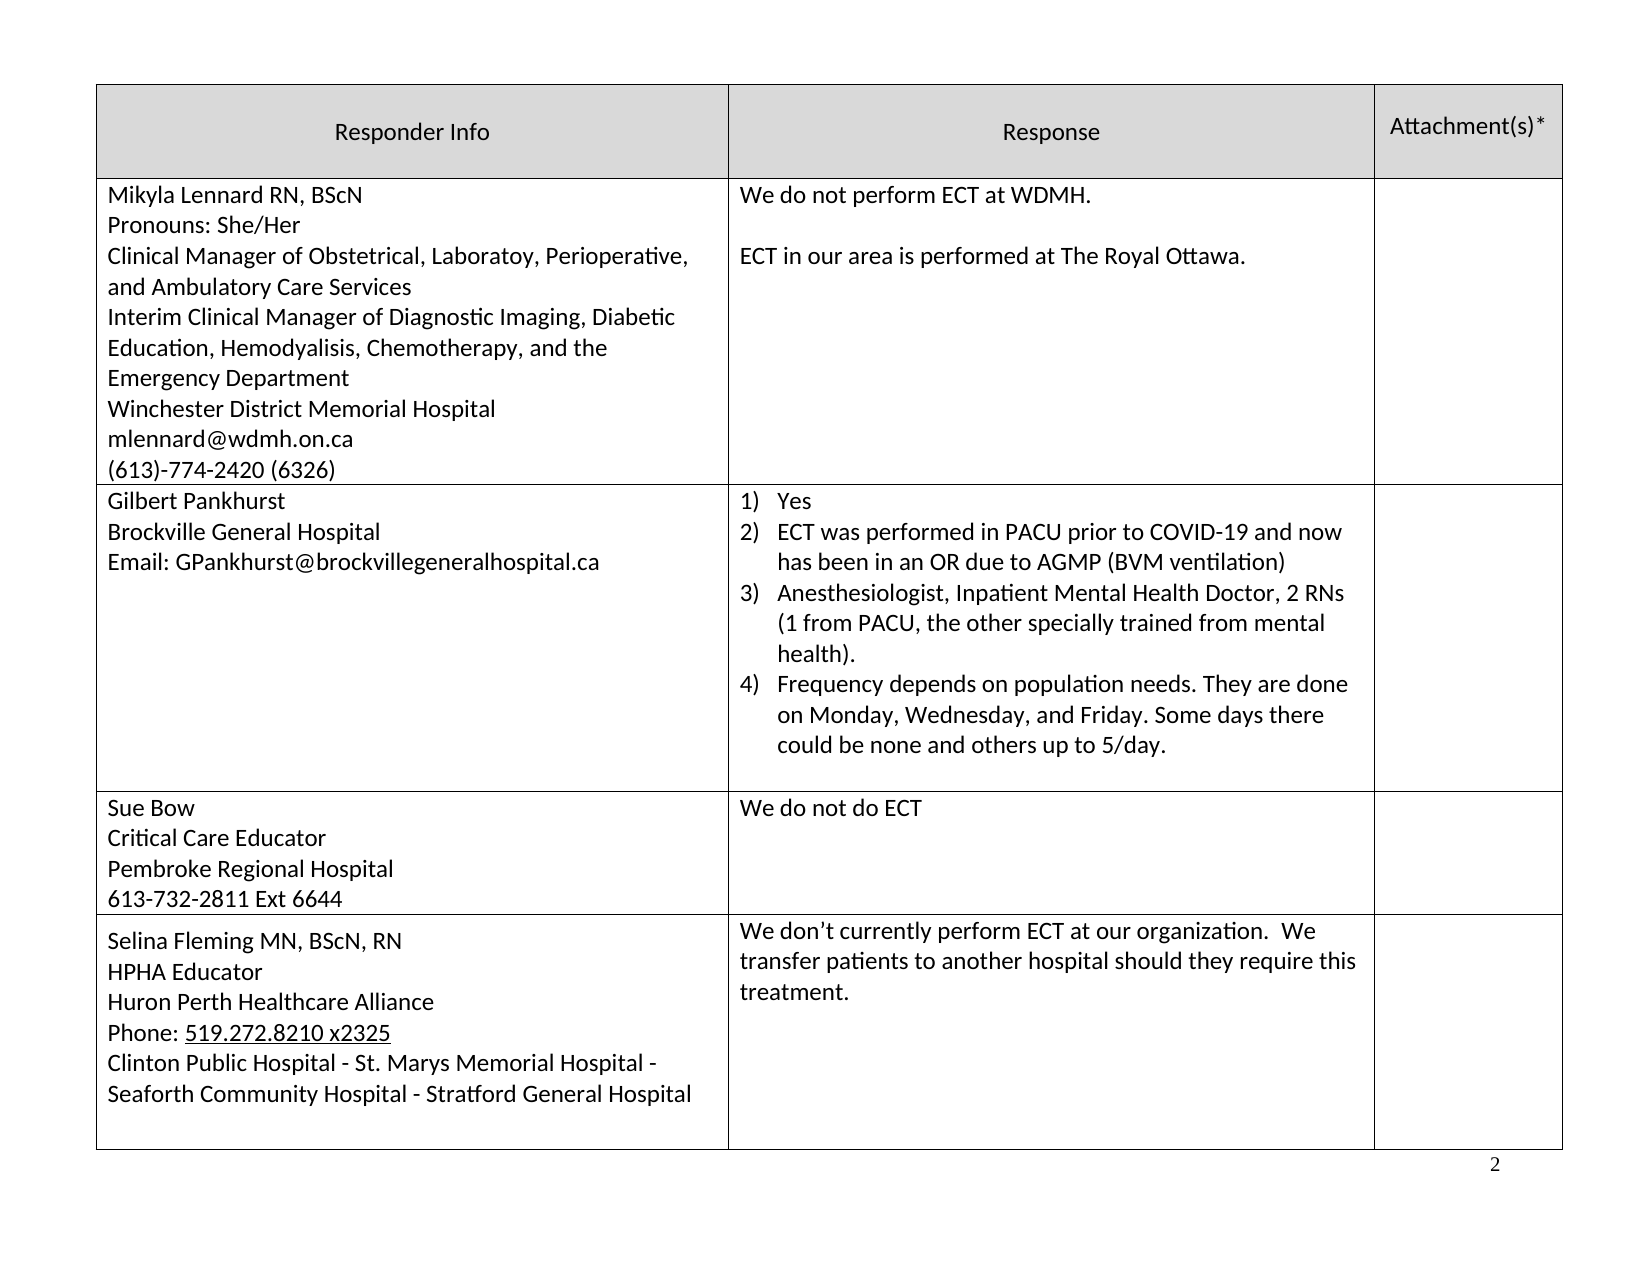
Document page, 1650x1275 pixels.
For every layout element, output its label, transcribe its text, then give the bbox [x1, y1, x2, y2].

table_cell Selina Fleming MN, BScN, RN HPHA Educator Huron Perth Healthcare Alliance Phone: 519.272.8210 x2325 Clinton Public Hospital - St. Marys Memorial Hospital - Seaforth Community Hospital - Stratford General Hospital [97, 915, 728, 1149]
table_cell We don’t currently perform ECT at our organization. We transfer patients to another hospital should they require this treatment. [729, 915, 1374, 1149]
table_cell We do not do ECT [729, 792, 1374, 914]
table_cell Yes ECT was performed in PACU prior to COVID-19 and now has been in an OR due to AGMP (BVM ventilation) Anesthesiologist, Inpatient Mental Health Doctor, 2 RNs (1 from PACU, the other specially trained from mental health). Frequency depends on population needs. They are done on Monday, Wednesday, and Friday. Some days there could be none and others up to 5/day. [729, 485, 1374, 791]
table_header Response [729, 85, 1374, 178]
table_cell Mikyla Lennard RN, BScN Pronouns: She/Her Clinical Manager of Obstetrical, Laboratoy, Perioperative, and Ambulatory Care Services Interim Clinical Manager of Diagnostic Imaging, Diabetic Education, Hemodyalisis, Chemotherapy, and the Emergency Department Winchester District Memorial Hospital mlennard@wdmh.on.ca (613)-774-2420 (6326) [97, 179, 728, 484]
table_cell [1375, 485, 1562, 791]
table_header Attachment(s)* [1375, 85, 1562, 178]
table_cell [1375, 179, 1562, 484]
table_cell [1375, 792, 1562, 914]
table_cell [1375, 915, 1562, 1149]
table_cell Gilbert Pankhurst Brockville General Hospital Email: GPankhurst@brockvillegeneralhospital.ca [97, 485, 728, 791]
table_header Responder Info [97, 85, 728, 178]
table_cell Sue Bow Critical Care Educator Pembroke Regional Hospital 613-732-2811 Ext 6644 [97, 792, 728, 914]
table_cell We do not perform ECT at WDMH. ECT in our area is performed at The Royal Ottawa. [729, 179, 1374, 484]
